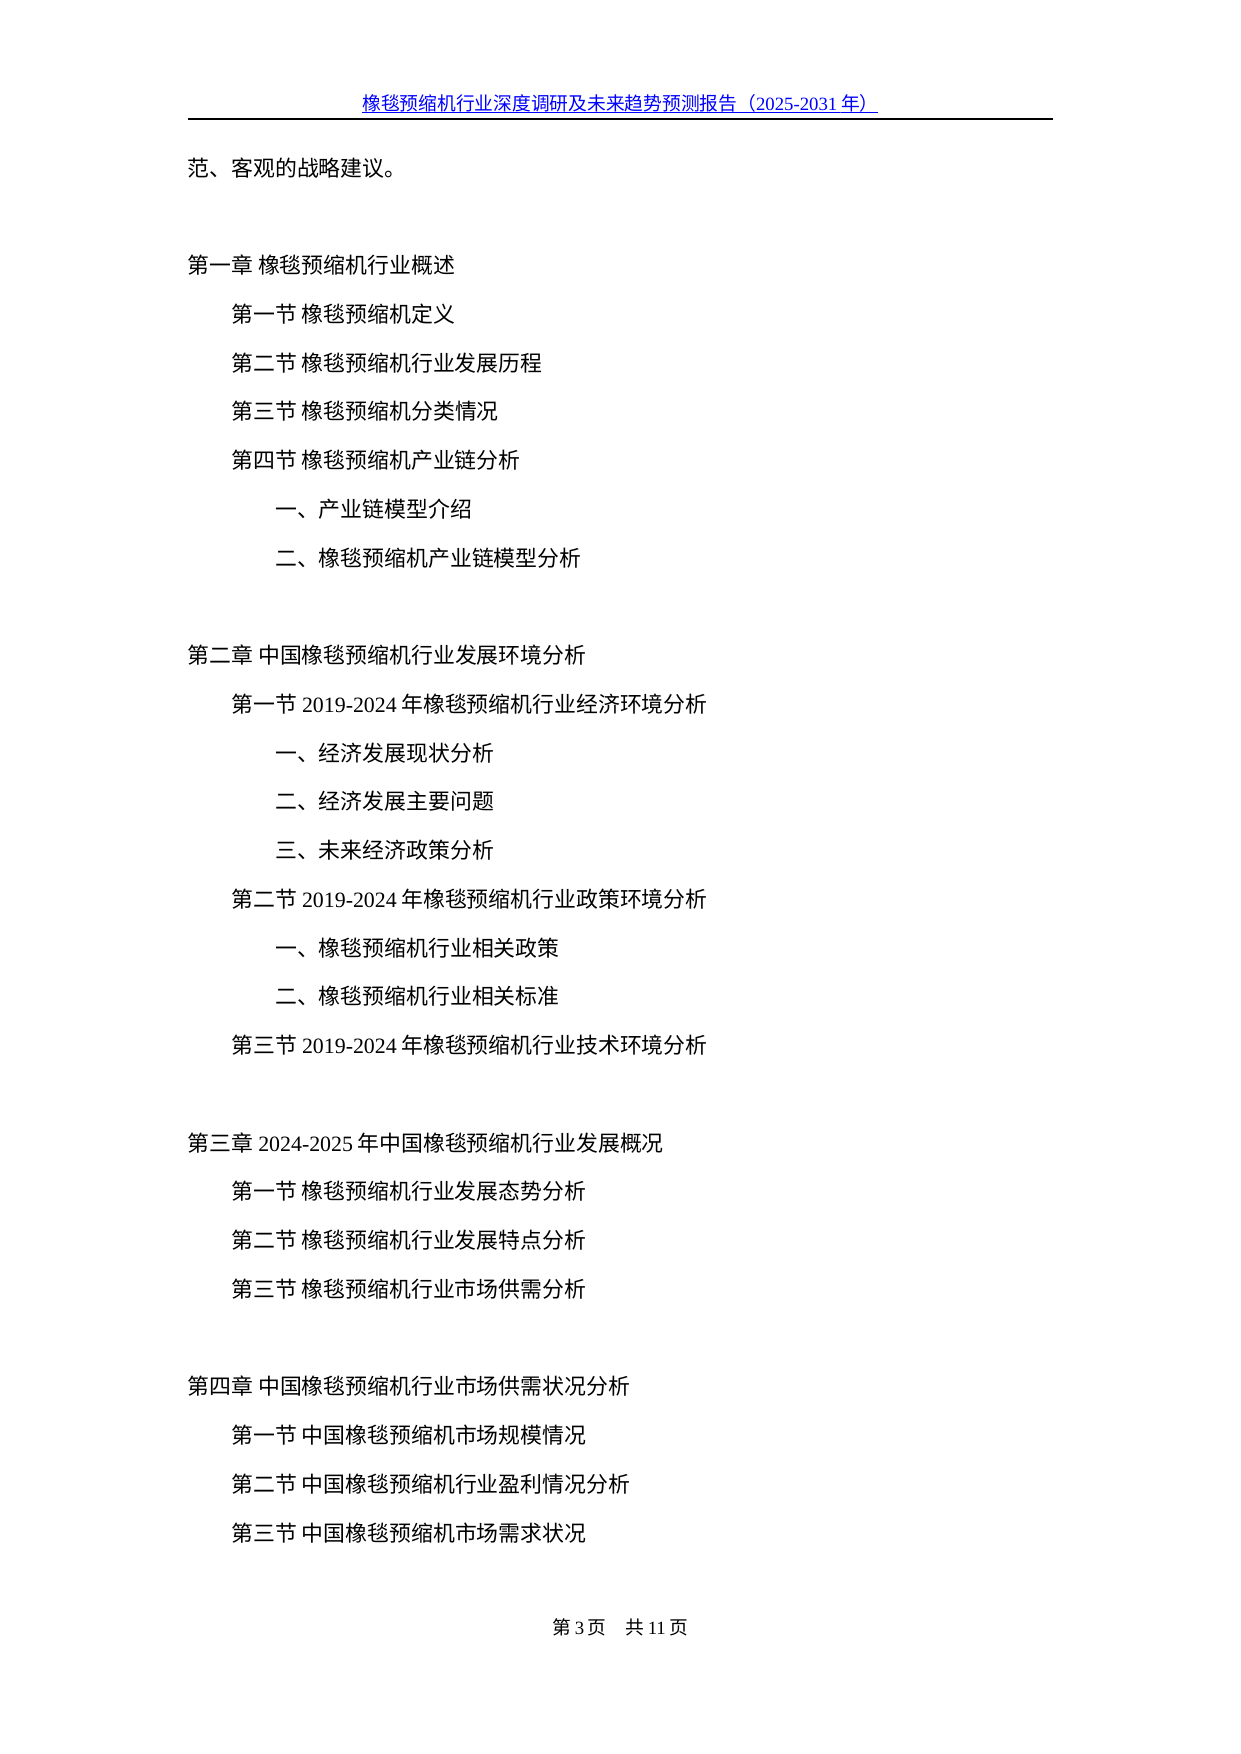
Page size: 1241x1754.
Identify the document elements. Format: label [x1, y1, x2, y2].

text [187, 150, 1053, 1548]
